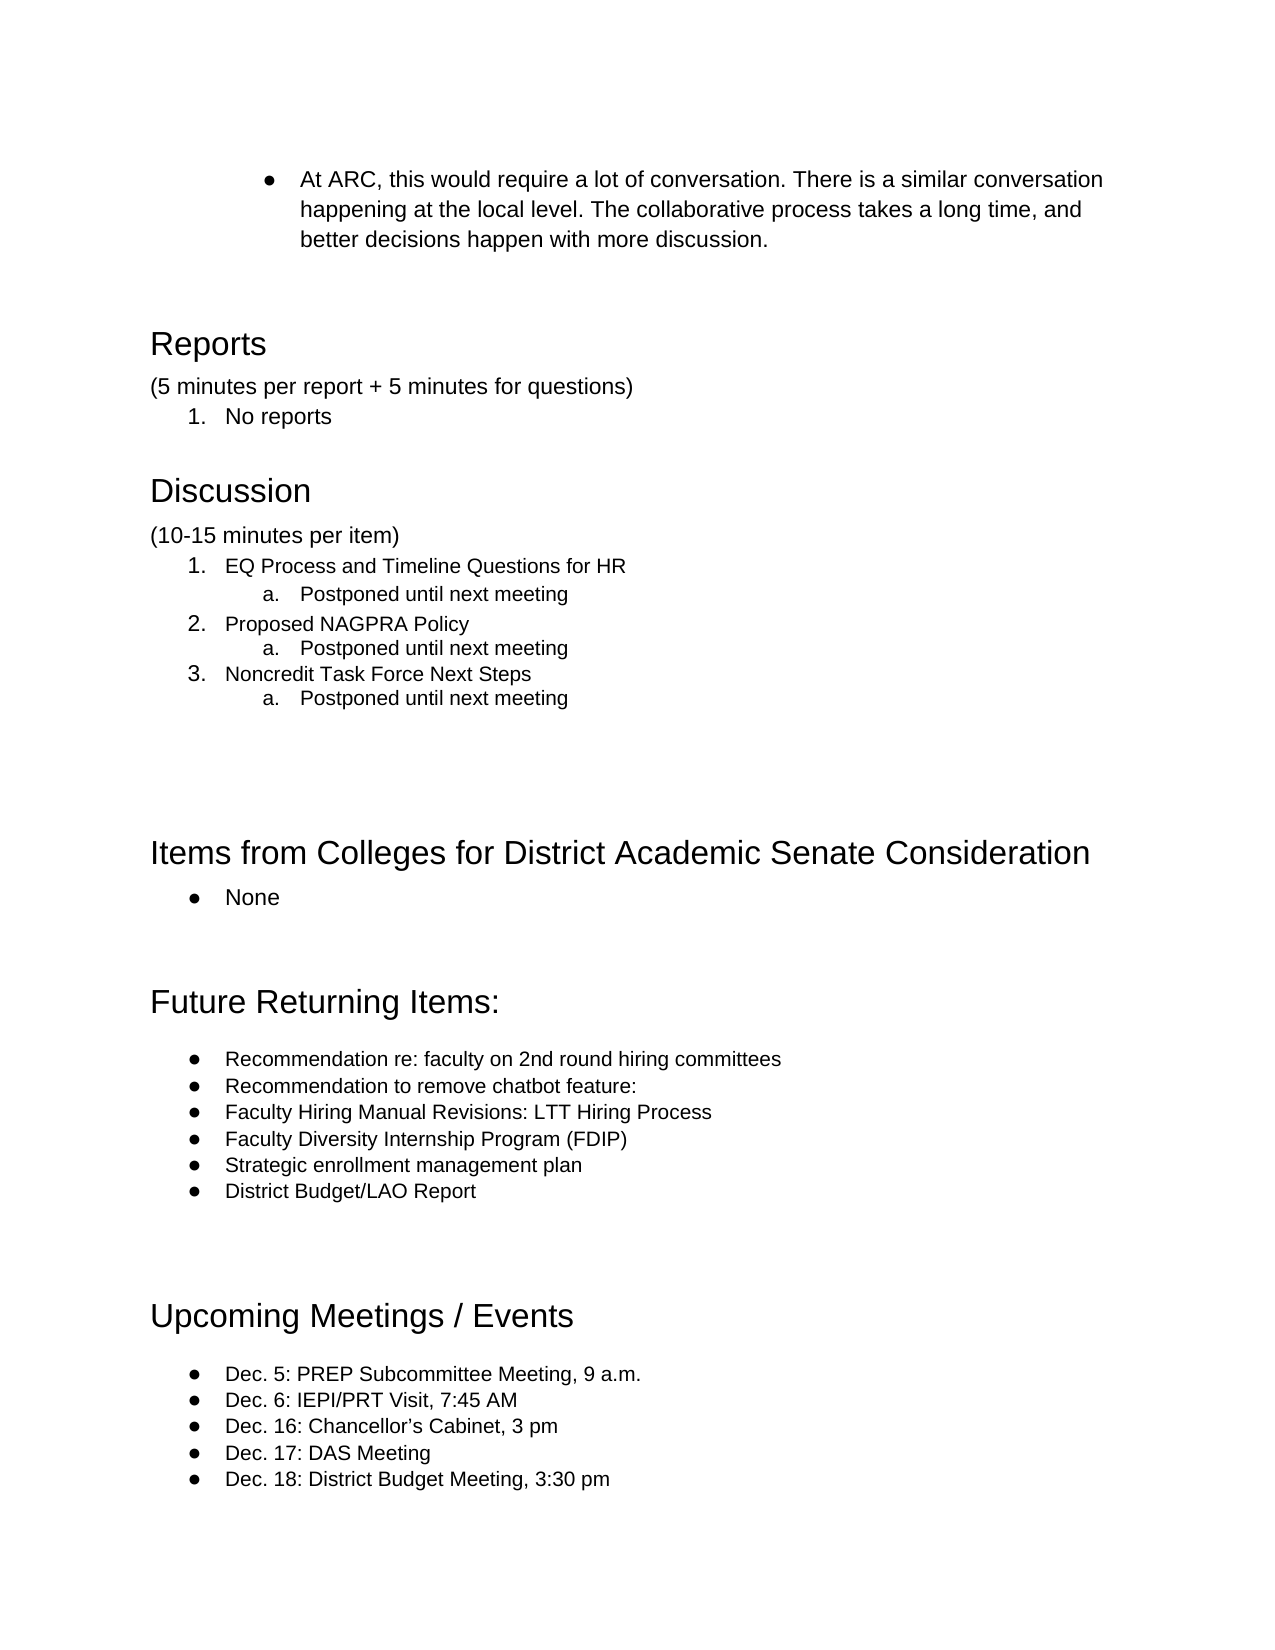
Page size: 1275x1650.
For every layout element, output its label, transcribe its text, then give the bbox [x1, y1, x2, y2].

list Dec. 17: DAS Meeting [187, 1439, 1125, 1465]
subtitle Reports [150, 324, 1125, 362]
list Postponed until next meeting [262, 636, 1125, 660]
subtitle Upcoming Meetings / Events [150, 1296, 1125, 1335]
list Dec. 16: Chancellor’s Cabinet, 3 pm [187, 1412, 1125, 1439]
subtitle Discussion [150, 471, 1125, 509]
text (10-15 minutes per item) [150, 522, 1125, 548]
list EQ Process and Timeline Questions for HR [187, 552, 1125, 578]
list Recommendation to remove chatbot feature: [187, 1072, 1125, 1098]
list Dec. 18: District Budget Meeting, 3:30 pm [187, 1465, 1125, 1491]
list Dec. 6: IEPI/PRT Visit, 7:45 AM [187, 1386, 1125, 1412]
list Faculty Hiring Manual Revisions: LTT Hiring Process [187, 1098, 1125, 1124]
list Strategic enrollment management plan [187, 1151, 1125, 1177]
list Faculty Diversity Internship Program (FDIP) [187, 1124, 1125, 1151]
list Dec. 5: PREP Subcommittee Meeting, 9 a.m. [187, 1360, 1125, 1386]
text (5 minutes per report + 5 minutes for questions) [150, 373, 1125, 399]
list District Budget/LAO Report [187, 1177, 1125, 1203]
list At ARC, this would require a lot of conversation. There is a similar conversation happening at the local level. The collaborative process takes a long time, and better decisions happen with more discussion. [262, 166, 1125, 252]
list None [187, 884, 1125, 910]
list Recommendation re: faculty on 2nd round hiring committees [187, 1045, 1125, 1072]
list Noncredit Task Force Next Steps [187, 660, 1125, 686]
list No reports [187, 403, 1125, 429]
list Postponed until next meeting [262, 582, 1125, 606]
subtitle Items from Colleges for District Academic Senate Consideration [150, 833, 1125, 872]
list Proposed NAGPRA Policy [187, 609, 1125, 636]
list Postponed until next meeting [262, 686, 1125, 710]
subtitle Future Returning Items: [150, 982, 1125, 1020]
